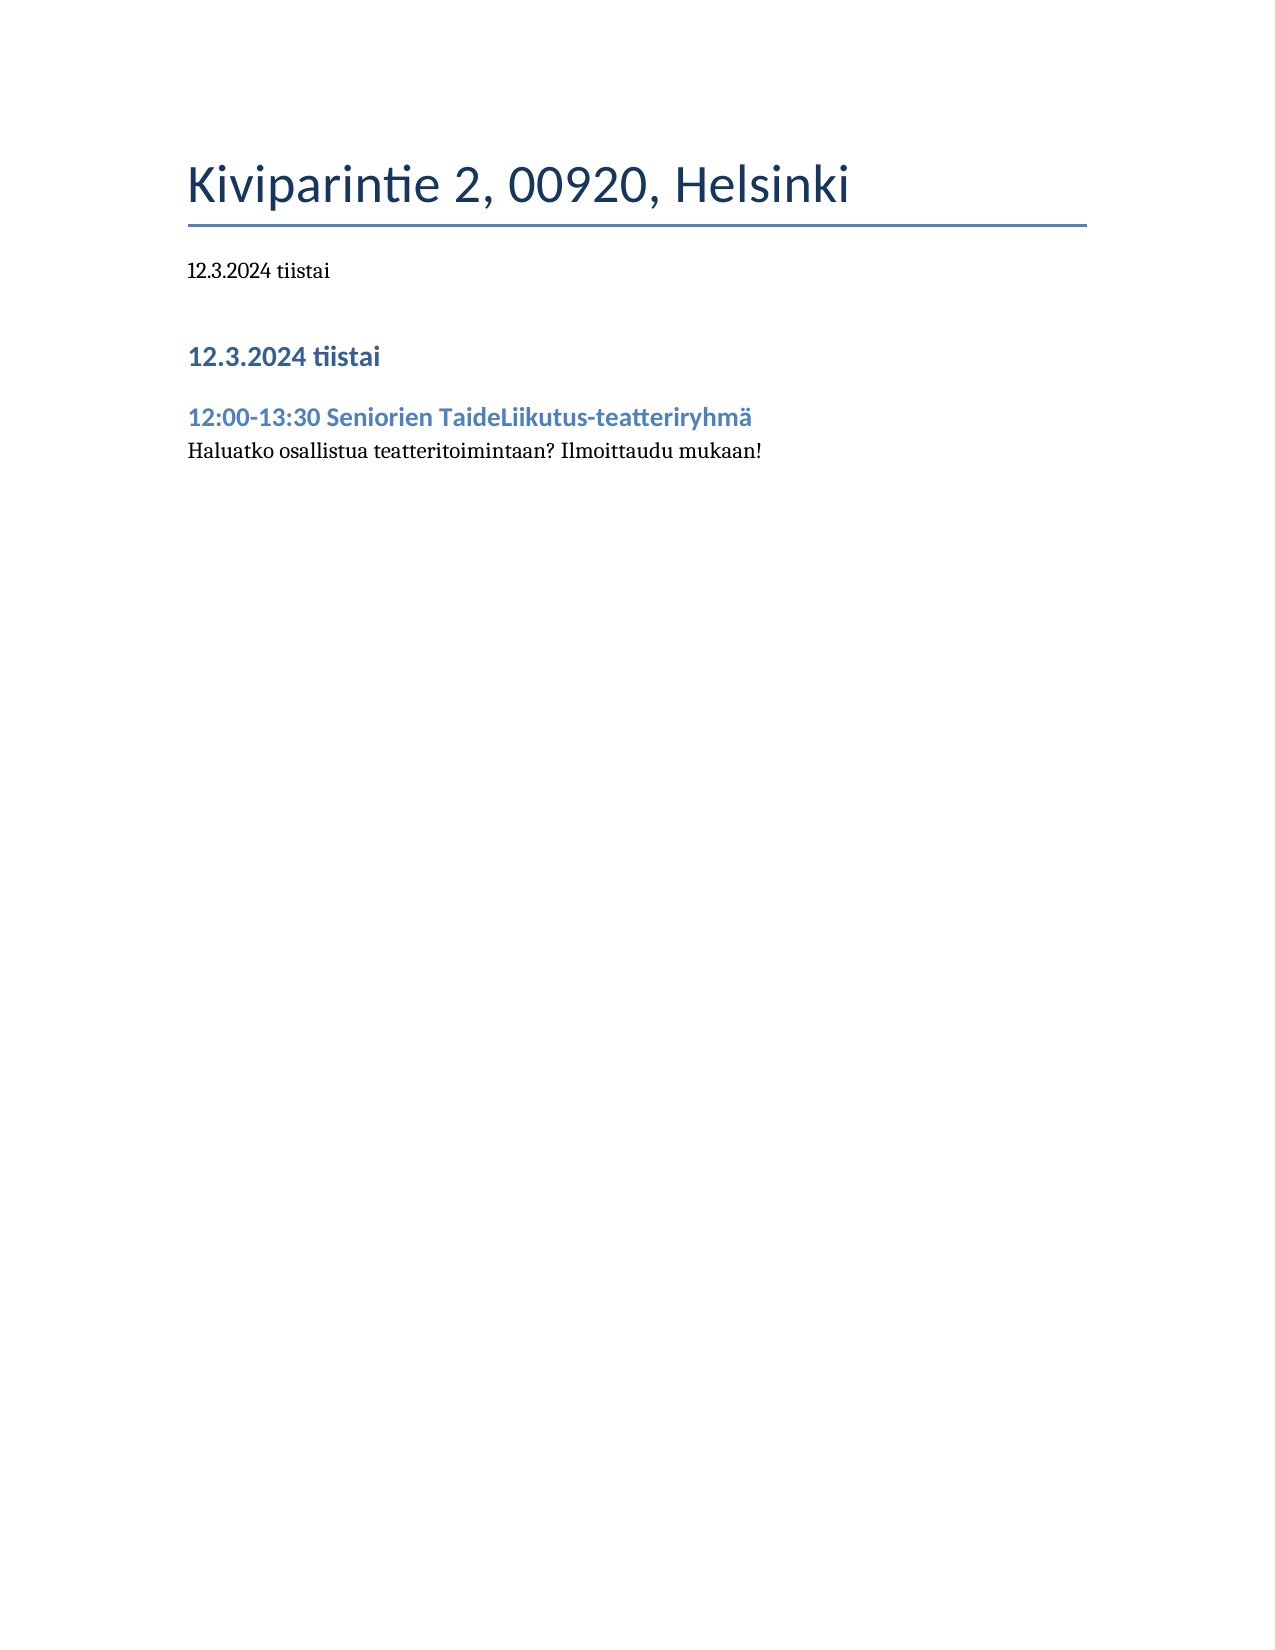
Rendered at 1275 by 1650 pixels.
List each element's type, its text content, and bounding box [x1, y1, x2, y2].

subtitle 12.3.2024 tiistai [187, 338, 1087, 374]
title Kiviparintie 2, 00920, Helsinki [187, 150, 1087, 227]
text Haluatko osallistua teatteritoimintaan? Ilmoittaudu mukaan! [187, 438, 1087, 464]
text 12.3.2024 tiistai [187, 258, 1087, 284]
subtitle 12:00-13:30 Seniorien TaideLiikutus-teatteriryhmä [187, 400, 1087, 433]
